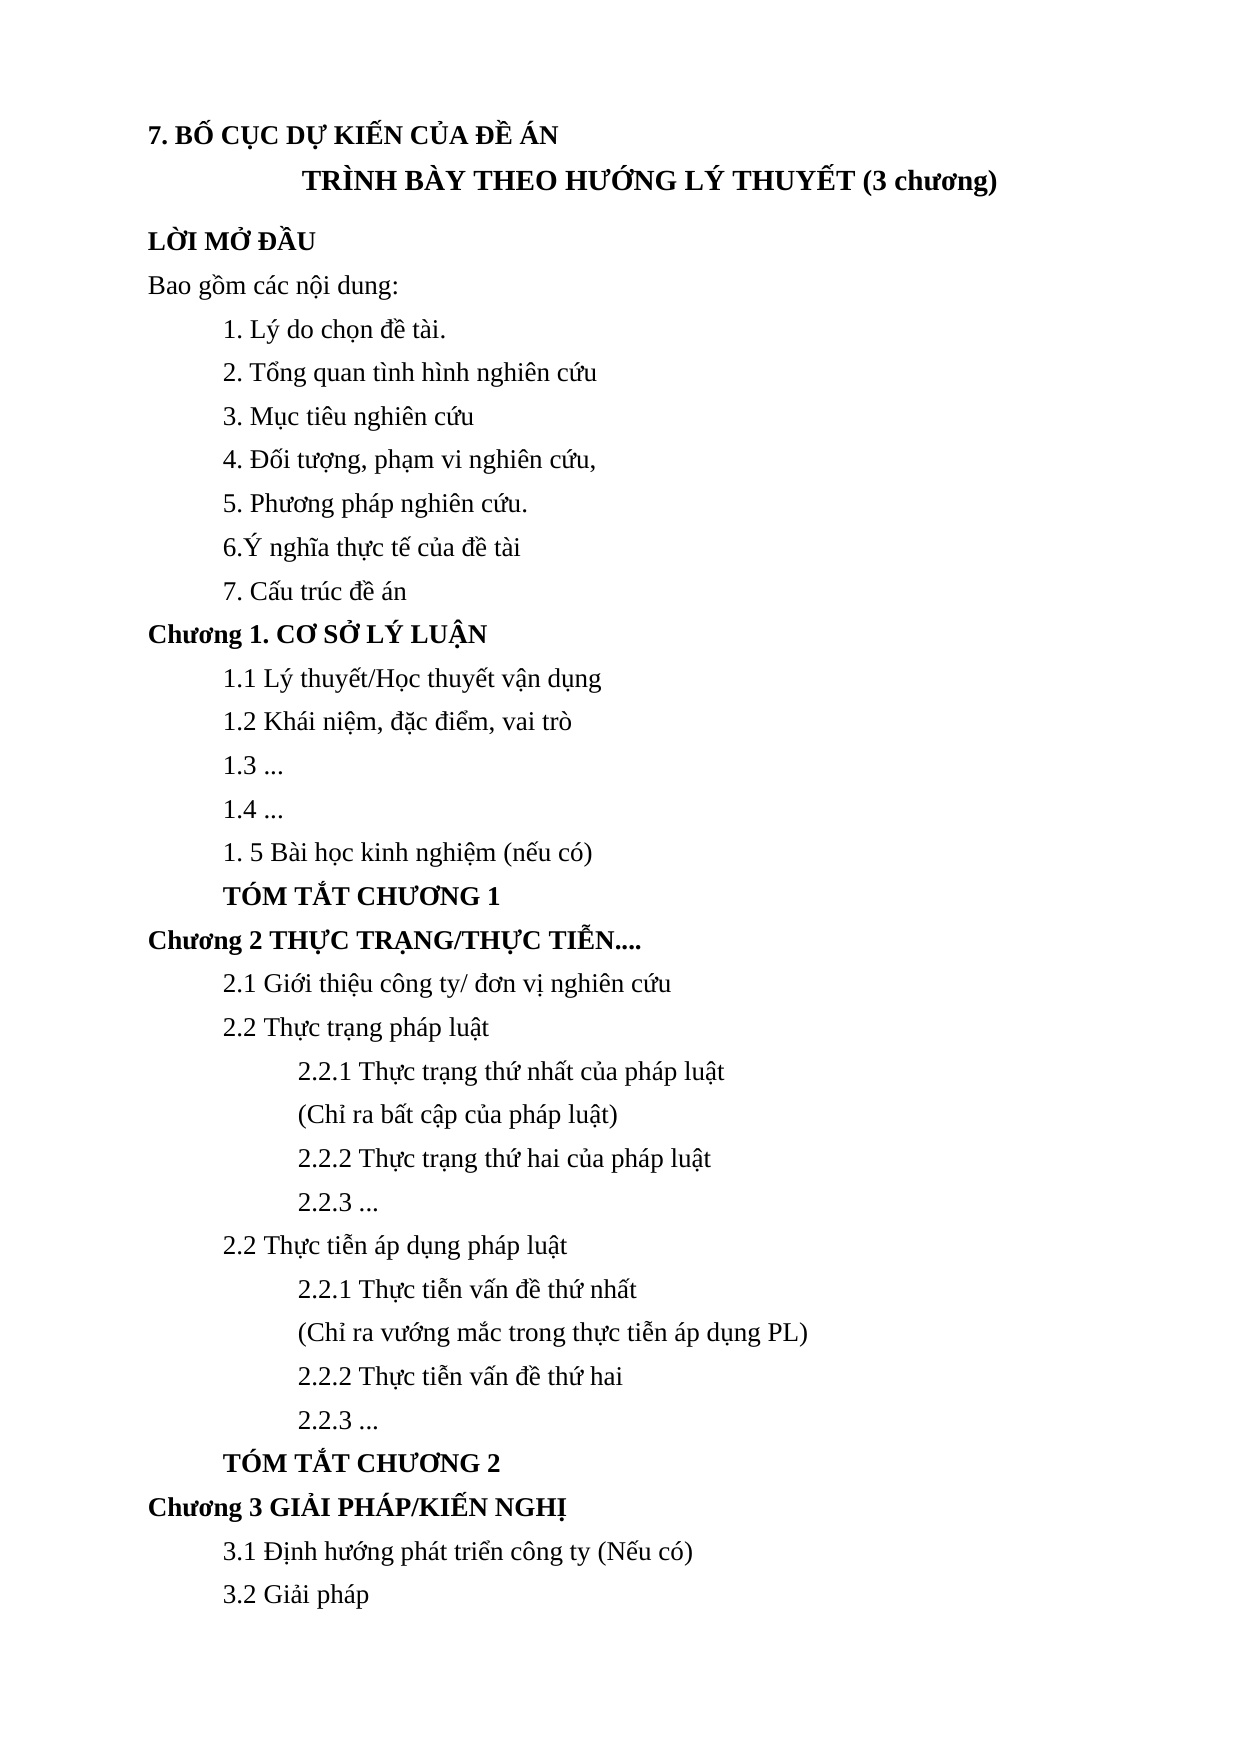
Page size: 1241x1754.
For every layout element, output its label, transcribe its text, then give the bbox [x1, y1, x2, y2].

text 1. Lý do chọn đề tài. [148, 313, 1152, 344]
text 1.2 Khái niệm, đặc điểm, vai trò [148, 706, 1152, 737]
text 3.2 Giải pháp [148, 1578, 1152, 1609]
text 7. BỐ CỤC DỰ KIẾN CỦA ĐỀ ÁN [148, 119, 1152, 150]
text Bao gồm các nội dung: [148, 269, 1152, 300]
text 5. Phương pháp nghiên cứu. [148, 487, 1152, 518]
text TRÌNH BÀY THEO HƯỚNG LÝ THUYẾT (3 chương) [148, 163, 1152, 196]
text 1.1 Lý thuyết/Học thuyết vận dụng [148, 662, 1152, 693]
text 7. Cấu trúc đề án [148, 574, 1152, 606]
text 2.2.1 Thực tiễn vấn đề thứ nhất [223, 1273, 1152, 1304]
text Chương 3 GIẢI PHÁP/KIẾN NGHỊ [148, 1491, 1152, 1522]
text 6.Ý nghĩa thực tế của đề tài [148, 531, 1152, 562]
text 2.2 Thực tiễn áp dụng pháp luật [148, 1229, 1152, 1260]
text 3.1 Định hướng phát triển công ty (Nếu có) [148, 1535, 1152, 1566]
text Chương 1. CƠ SỞ LÝ LUẬN [148, 618, 1152, 649]
text 3. Mục tiêu nghiên cứu [148, 400, 1152, 431]
text (Chỉ ra vướng mắc trong thực tiễn áp dụng PL) [223, 1317, 1152, 1348]
text 2. Tổng quan tình hình nghiên cứu [148, 356, 1152, 387]
text 2.2 Thực trạng pháp luật [148, 1011, 1152, 1042]
text TÓM TẮT CHƯƠNG 2 [148, 1447, 1152, 1479]
text 2.2.2 Thực tiễn vấn đề thứ hai [223, 1360, 1152, 1391]
text Chương 2 THỰC TRẠNG/THỰC TIỄN.... [148, 924, 1152, 955]
text (Chỉ ra bất cập của pháp luật) [223, 1098, 1152, 1129]
text 2.2.3 ... [223, 1186, 1152, 1217]
text TÓM TẮT CHƯƠNG 1 [148, 880, 1152, 911]
text 2.2.1 Thực trạng thứ nhất của pháp luật [223, 1055, 1152, 1086]
text 2.2.2 Thực trạng thứ hai của pháp luật [223, 1142, 1152, 1173]
text 4. Đối tượng, phạm vi nghiên cứu, [148, 444, 1152, 475]
text 2.1 Giới thiệu công ty/ đơn vị nghiên cứu [148, 967, 1152, 998]
text 1. 5 Bài học kinh nghiệm (nếu có) [148, 836, 1152, 868]
text 2.2.3 ... [223, 1404, 1152, 1435]
text LỜI MỞ ĐẦU [148, 225, 1152, 257]
text 1.4 ... [148, 793, 1152, 824]
text 1.3 ... [148, 749, 1152, 780]
